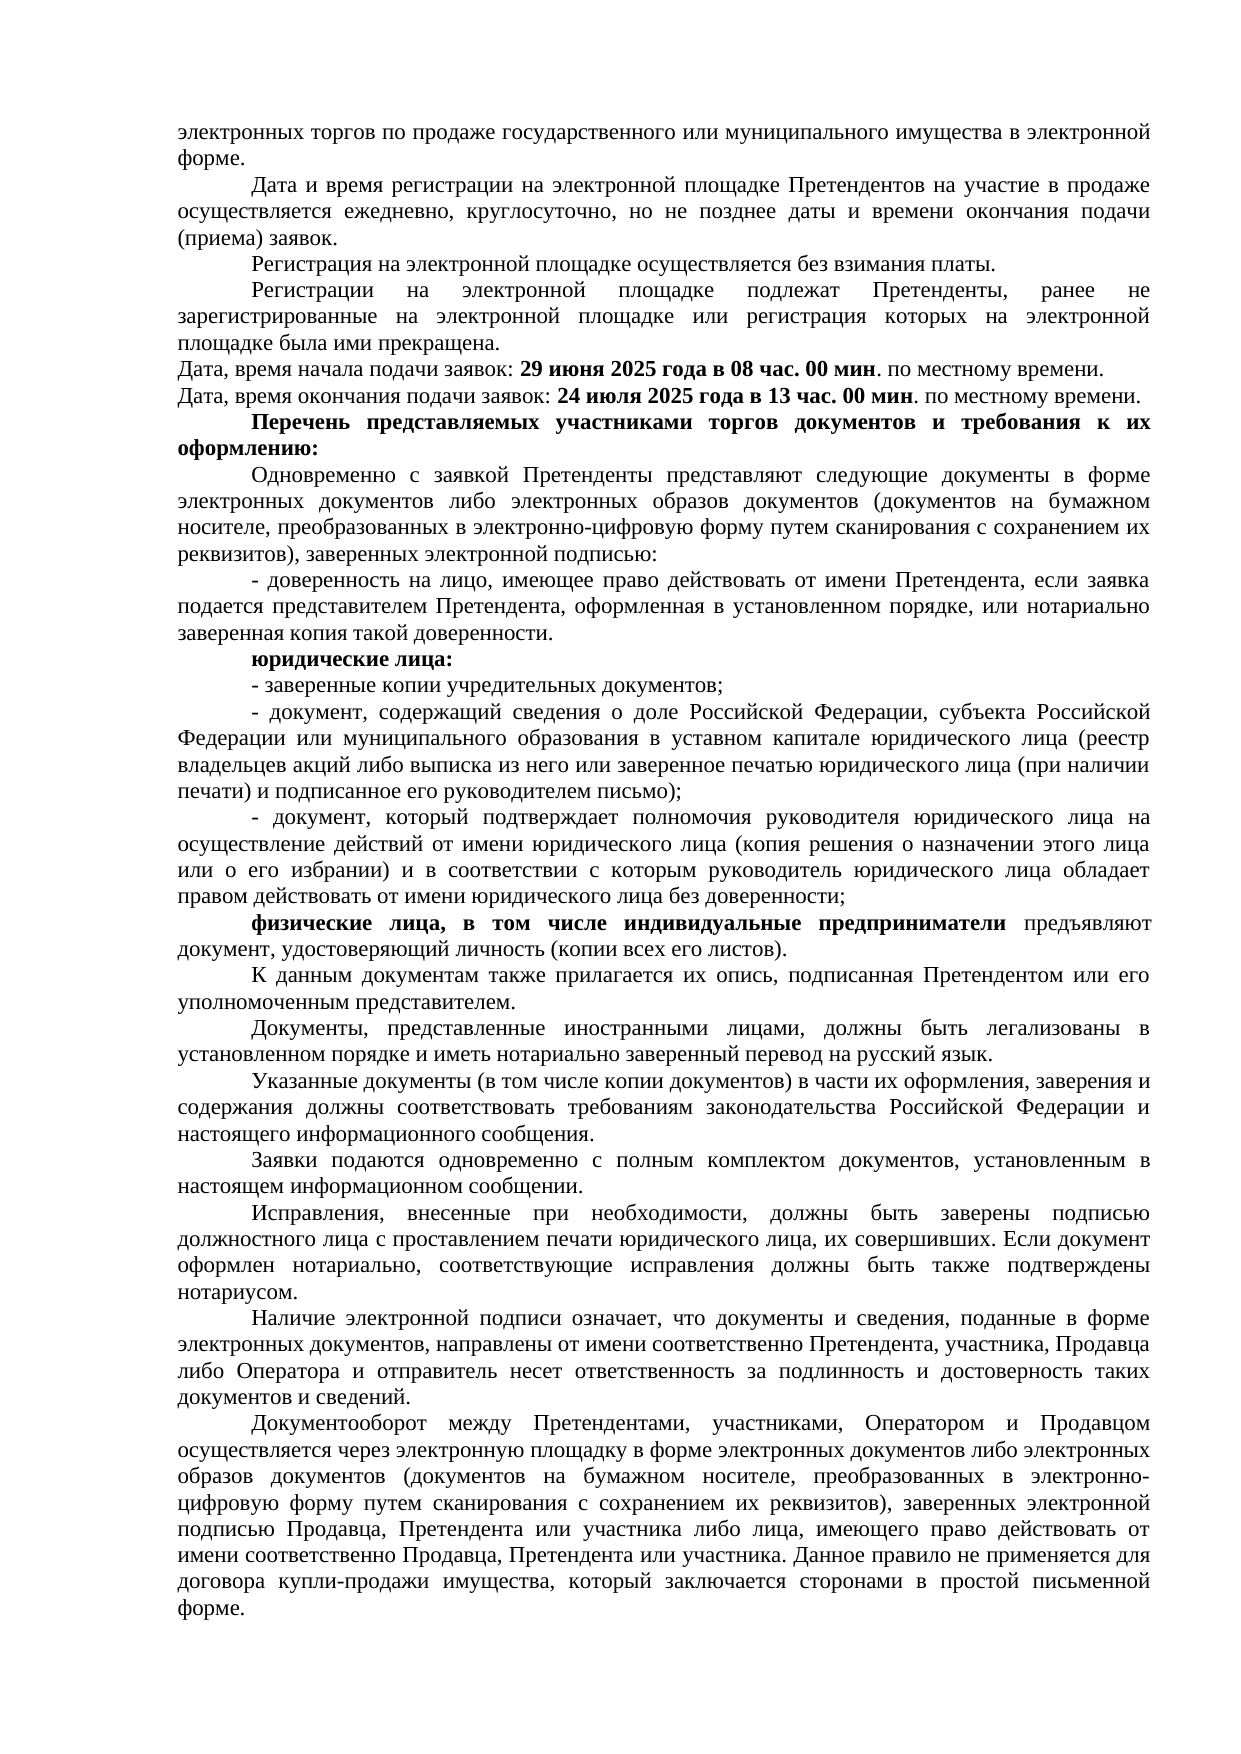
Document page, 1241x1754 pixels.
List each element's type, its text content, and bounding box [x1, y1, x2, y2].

text физические лица, в том числе индивидуальные предприниматели предъявляют документ, удостоверяющий личность (копии всех его листов). [177, 909, 1152, 961]
text - доверенность на лицо, имеющее право действовать от имени Претендента, если заявка подается представителем Претендента, оформленная в установленном порядке, или нотариально заверенная копия такой доверенности. [177, 566, 1152, 645]
text Регистрация на электронной площадке осуществляется без взимания платы. [177, 250, 1152, 276]
text - документ, содержащий сведения о доле Российской Федерации, субъекта Российской Федерации или муниципального образования в уставном капитале юридического лица (реестр владельцев акций либо выписка из него или заверенное печатью юридического лица (при наличии печати) и подписанное его руководителем письмо); [177, 698, 1152, 803]
text Документооборот между Претендентами, участниками, Оператором и Продавцом осуществляется через электронную площадку в форме электронных документов либо электронных образов документов (документов на бумажном носителе, преобразованных в электронно-цифровую форму путем сканирования с сохранением их реквизитов), заверенных электронной подписью Продавца, Претендента или участника либо лица, имеющего право действовать от имени соответственно Продавца, Претендента или участника. Данное правило не применяется для договора купли-продажи имущества, который заключается сторонами в простой письменной форме. [177, 1409, 1152, 1620]
text Перечень представляемых участниками торгов документов и требования к их оформлению: [177, 408, 1152, 461]
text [177, 118, 1152, 171]
text - документ, который подтверждает полномочия руководителя юридического лица на осуществление действий от имени юридического лица (копия решения о назначении этого лица или о его избрании) и в соответствии с которым руководитель юридического лица обладает правом действовать от имени юридического лица без доверенности; [177, 803, 1152, 909]
text юридические лица: [177, 645, 1152, 672]
text Исправления, внесенные при необходимости, должны быть заверены подписью должностного лица с проставлением печати юридического лица, их совершивших. Если документ оформлен нотариально, соответствующие исправления должны быть также подтверждены нотариусом. [177, 1199, 1152, 1304]
text Заявки подаются одновременно с полным комплектом документов, установленным в настоящем информационном сообщении. [177, 1146, 1152, 1199]
text Одновременно с заявкой Претенденты представляют следующие документы в форме электронных документов либо электронных образов документов (документов на бумажном носителе, преобразованных в электронно-цифровую форму путем сканирования с сохранением их реквизитов), заверенных электронной подписью: [177, 461, 1152, 566]
text Указанные документы (в том числе копии документов) в части их оформления, заверения и содержания должны соответствовать требованиям законодательства Российской Федерации и настоящего информационного сообщения. [177, 1067, 1152, 1146]
text Дата, время начала подачи заявок: 29 июня 2025 года в 08 час. 00 мин. по местному времени. [177, 355, 1152, 382]
text Регистрации на электронной площадке подлежат Претенденты, ранее не зарегистрированные на электронной площадке или регистрация которых на электронной площадке была ими прекращена. [177, 276, 1152, 355]
text Дата и время регистрации на электронной площадке Претендентов на участие в продаже осуществляется ежедневно, круглосуточно, но не позднее даты и времени окончания подачи (приема) заявок. [177, 171, 1152, 250]
text К данным документам также прилагается их опись, подписанная Претендентом или его уполномоченным представителем. [177, 961, 1152, 1014]
text Документы, представленные иностранными лицами, должны быть легализованы в установленном порядке и иметь нотариально заверенный перевод на русский язык. [177, 1014, 1152, 1067]
text Наличие электронной подписи означает, что документы и сведения, поданные в форме электронных документов, направлены от имени соответственно Претендента, участника, Продавца либо Оператора и отправитель несет ответственность за подлинность и достоверность таких документов и сведений. [177, 1304, 1152, 1409]
text Дата, время окончания подачи заявок: 24 июля 2025 года в 13 час. 00 мин. по местному времени. [177, 382, 1152, 408]
text - заверенные копии учредительных документов; [177, 672, 1152, 698]
